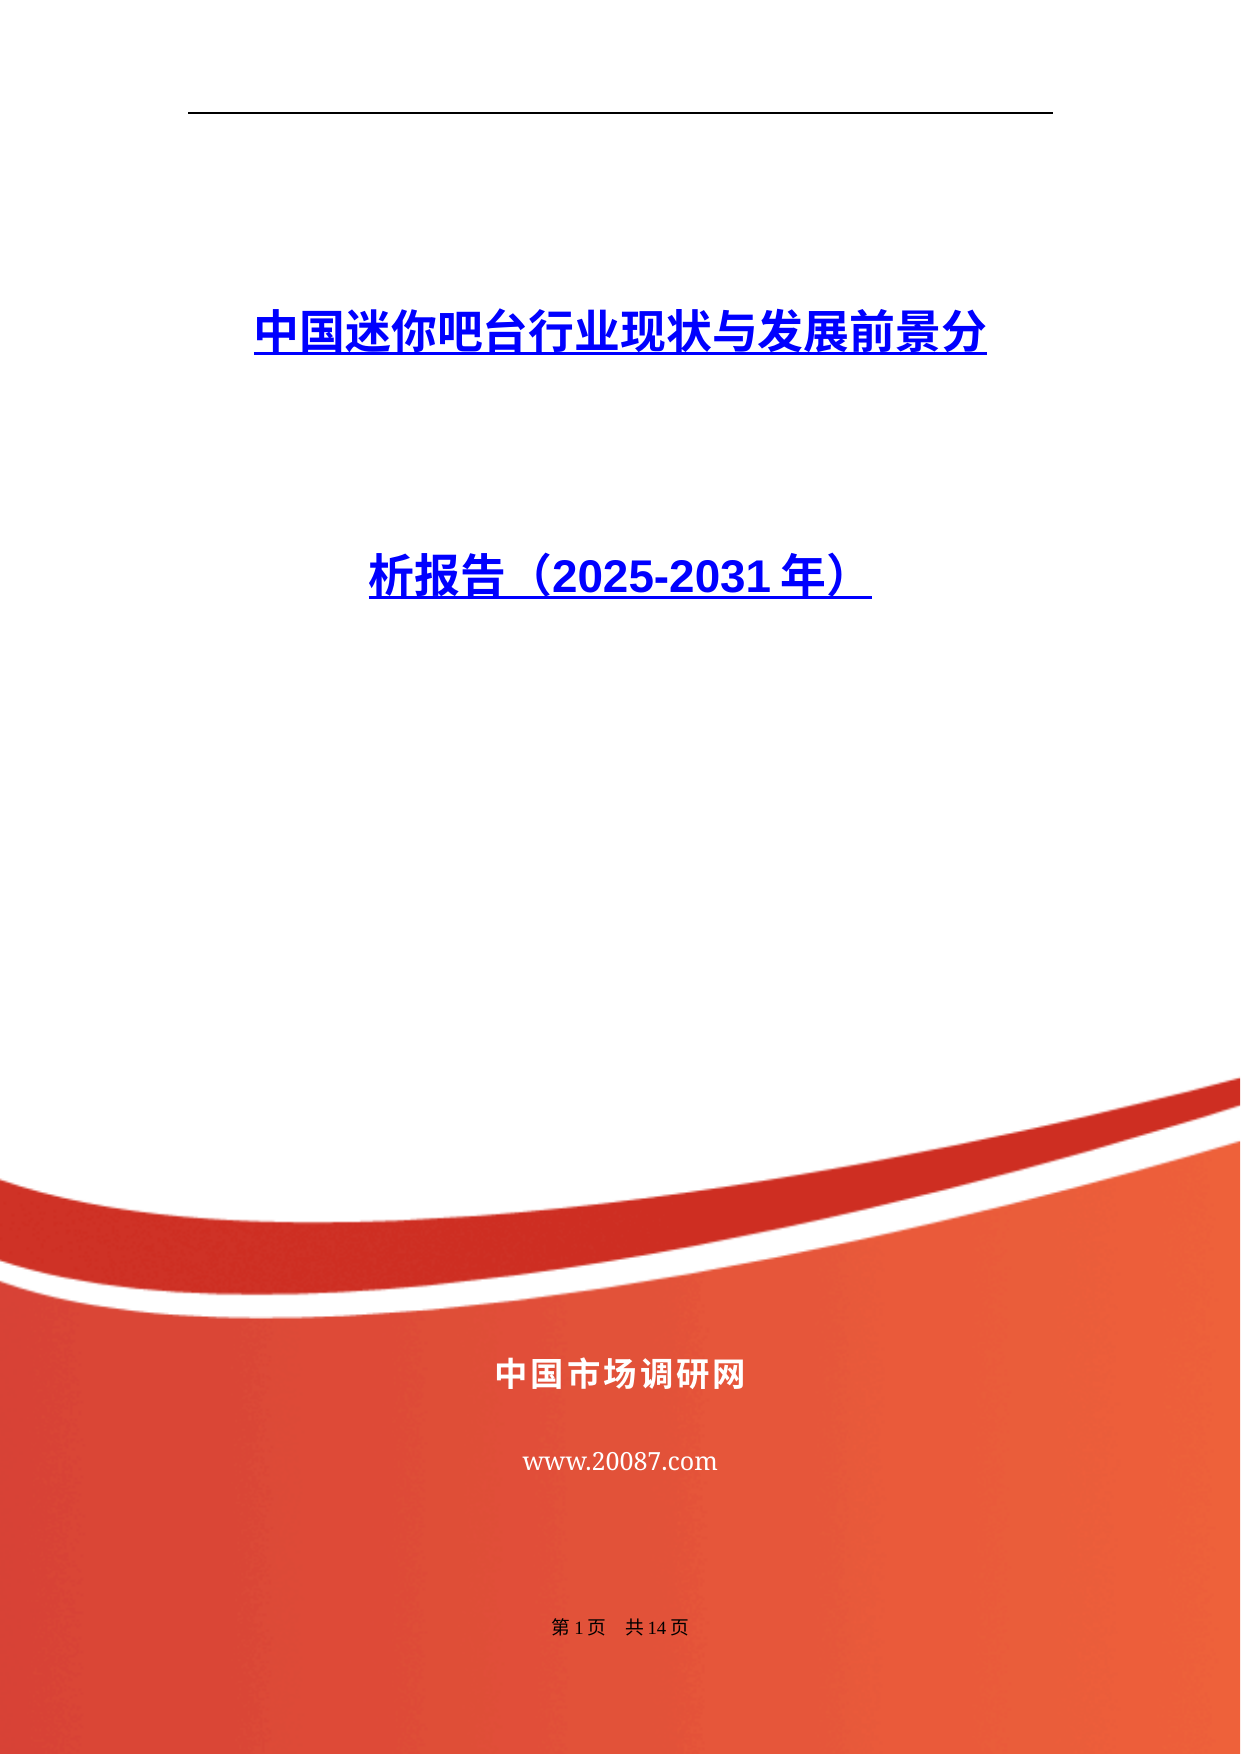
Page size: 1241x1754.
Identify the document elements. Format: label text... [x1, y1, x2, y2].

table_header 中国迷你吧台行业现状与发展前景分析报告（2025-2031年） [188, 207, 1053, 773]
subtitle 中国市场调研网 [187, 1339, 1053, 1404]
picture [0, 1006, 1241, 1754]
text www.20087.com [187, 1428, 1053, 1493]
